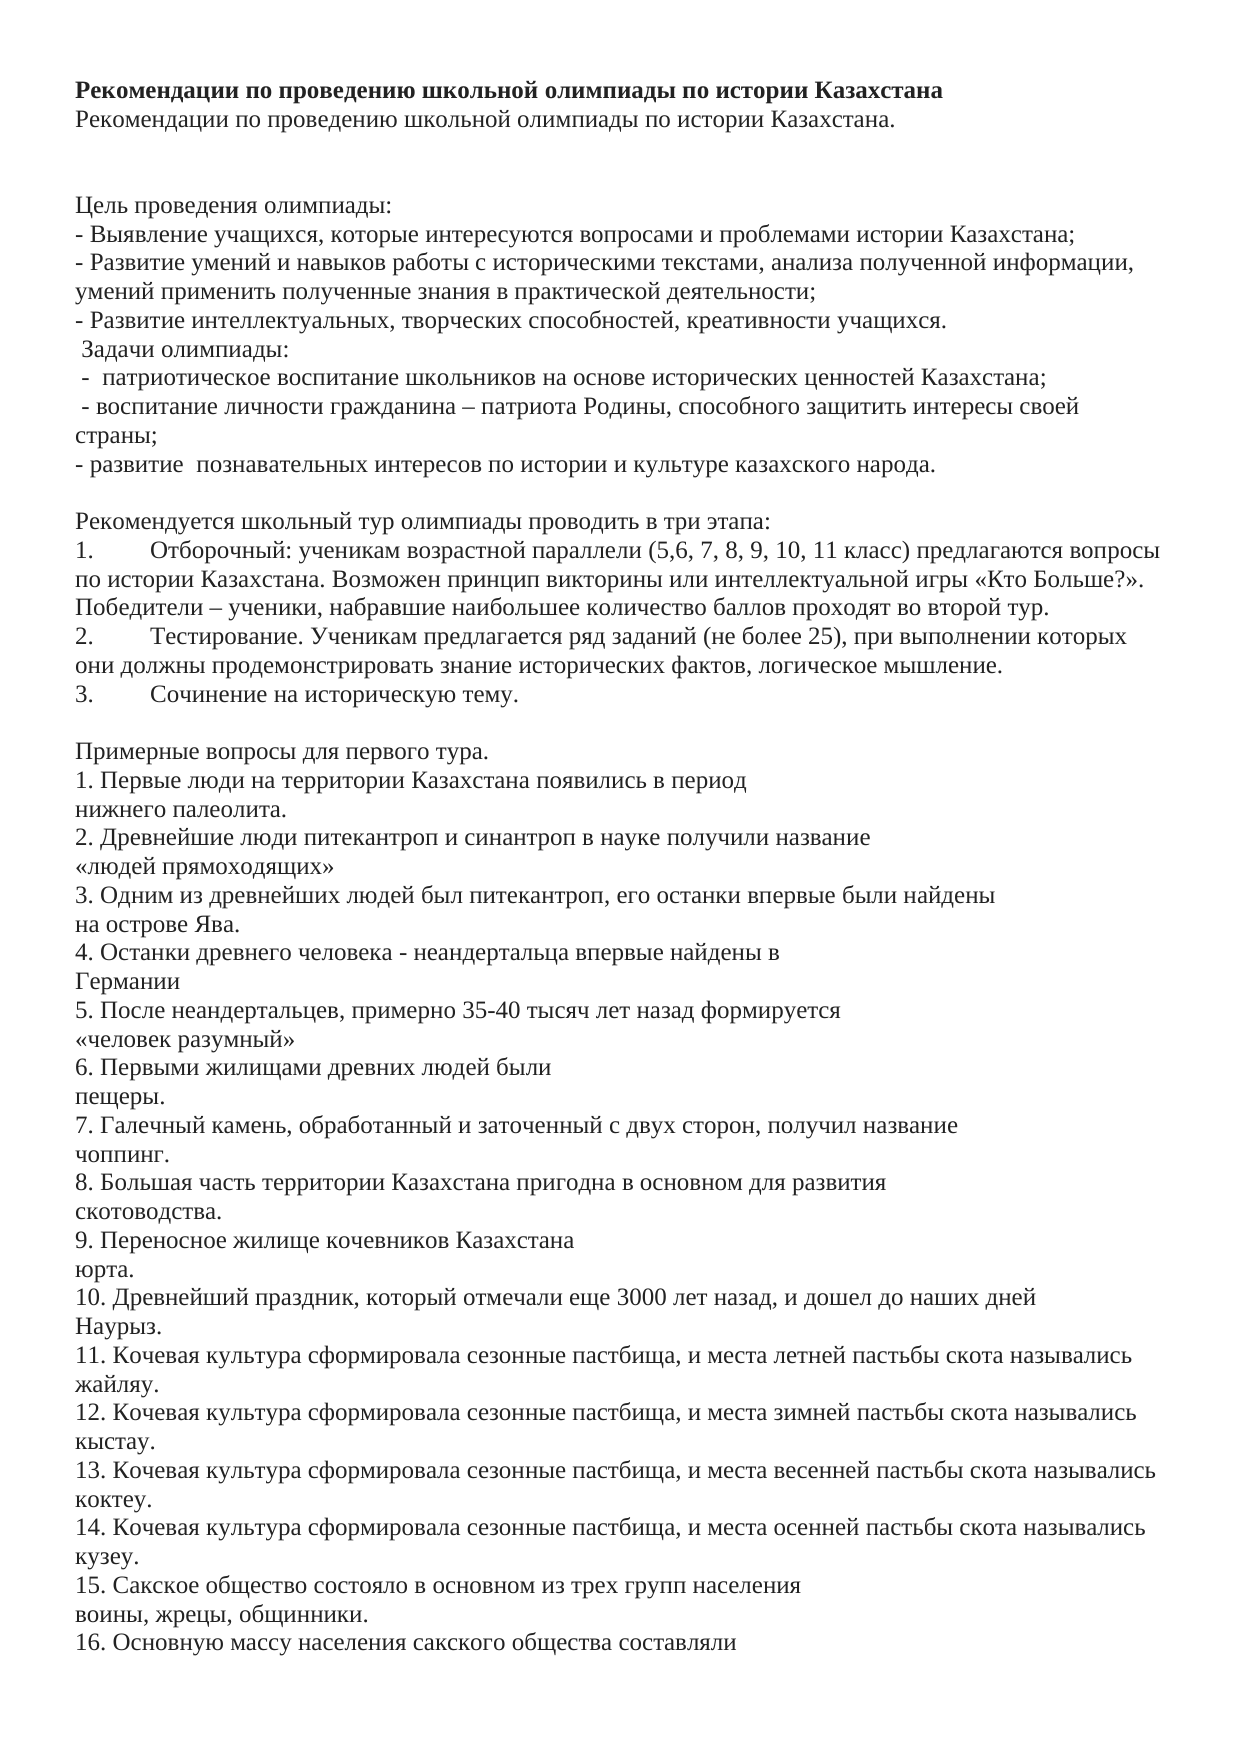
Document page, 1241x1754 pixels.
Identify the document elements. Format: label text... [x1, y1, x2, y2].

text 14. Кочевая культура сформировала сезонные пастбища, и места осенней пастьбы скота назывались [75, 1512, 1165, 1541]
text Рекомендации по проведению школьной олимпиады по истории Казахстана. [75, 104, 1165, 132]
text Германии [75, 966, 1165, 995]
text 13. Кочевая культура сформировала сезонные пастбища, и места весенней пастьбы скота назывались [75, 1455, 1165, 1484]
text 4. Останки древнего человека - неандертальца впервые найдены в [75, 937, 1165, 966]
text Наурыз. [75, 1311, 1165, 1340]
text 16. Основную массу населения сакского общества составляли [75, 1627, 1165, 1656]
text юрта. [75, 1254, 1165, 1282]
text нижнего палеолита. [75, 794, 1165, 822]
text 8. Большая часть территории Казахстана пригодна в основном для развития [75, 1167, 1165, 1196]
text кузеу. [75, 1541, 1165, 1570]
text Рекомендации по проведению школьной олимпиады по истории Казахстана [75, 75, 1165, 104]
text 2. Древнейшие люди питекантроп и синантроп в науке получили название [75, 822, 1165, 851]
text на острове Ява. [75, 909, 1165, 937]
text кыстау. [75, 1426, 1165, 1455]
text скотоводства. [75, 1196, 1165, 1225]
text пещеры. [75, 1081, 1165, 1110]
text «человек разумный» [75, 1024, 1165, 1052]
text 7. Галечный камень, обработанный и заточенный с двух сторон, получил название [75, 1110, 1165, 1139]
text - Выявление учащихся, которые интересуются вопросами и проблемами истории Казахстана; [75, 219, 1165, 247]
text - воспитание личности гражданина – патриота Родины, способного защитить интересы своей страны; [75, 391, 1165, 449]
text жайляу. [75, 1369, 1165, 1397]
text «людей прямоходящих» [75, 851, 1165, 880]
text 9. Переносное жилище кочевников Казахстана [75, 1225, 1165, 1254]
text - патриотическое воспитание школьников на основе исторических ценностей Казахстана; [75, 362, 1165, 391]
text 5. После неандертальцев, примерно 35-40 тысяч лет назад формируется [75, 995, 1165, 1024]
text Рекомендуется школьный тур олимпиады проводить в три этапа: [75, 506, 1165, 535]
text коктеу. [75, 1484, 1165, 1512]
list Отборочный: ученикам возрастной параллели (5,6, 7, 8, 9, 10, 11 класс) предлагаются вопросы по истории Казахстана. Возможен принцип викторины или интеллектуальной игры «Кто Больше?». Победители – ученики, набравшие наибольшее количество баллов проходят во второй тур. [75, 535, 1165, 621]
text 6. Первыми жилищами древних людей были [75, 1052, 1165, 1081]
text 15. Сакское общество состояло в основном из трех групп населения [75, 1570, 1165, 1599]
text 11. Кочевая культура сформировала сезонные пастбища, и места летней пастьбы скота назывались [75, 1340, 1165, 1369]
text Цель проведения олимпиады: [75, 190, 1165, 219]
text 3. Одним из древнейших людей был питекантроп, его останки впервые были найдены [75, 880, 1165, 909]
text 1. Первые люди на территории Казахстана появились в период [75, 765, 1165, 794]
list Тестирование. Ученикам предлагается ряд заданий (не более 25), при выполнении которых они должны продемонстрировать знание исторических фактов, логическое мышление. [75, 621, 1165, 679]
text - развитие познавательных интересов по истории и культуре казахского народа. [75, 449, 1165, 477]
text 12. Кочевая культура сформировала сезонные пастбища, и места зимней пастьбы скота назывались [75, 1397, 1165, 1426]
text Примерные вопросы для первого тура. [75, 736, 1165, 765]
text чоппинг. [75, 1139, 1165, 1167]
list Сочинение на историческую тему. [75, 679, 1165, 707]
text - Развитие интеллектуальных, творческих способностей, креативности учащихся. [75, 305, 1165, 334]
text 10. Древнейший праздник, который отмечали еще 3000 лет назад, и дошел до наших дней [75, 1282, 1165, 1311]
text Задачи олимпиады: [75, 334, 1165, 362]
text - Развитие умений и навыков работы с историческими текстами, анализа полученной информации, умений применить полученные знания в практической деятельности; [75, 247, 1165, 305]
text воины, жрецы, общинники. [75, 1599, 1165, 1627]
